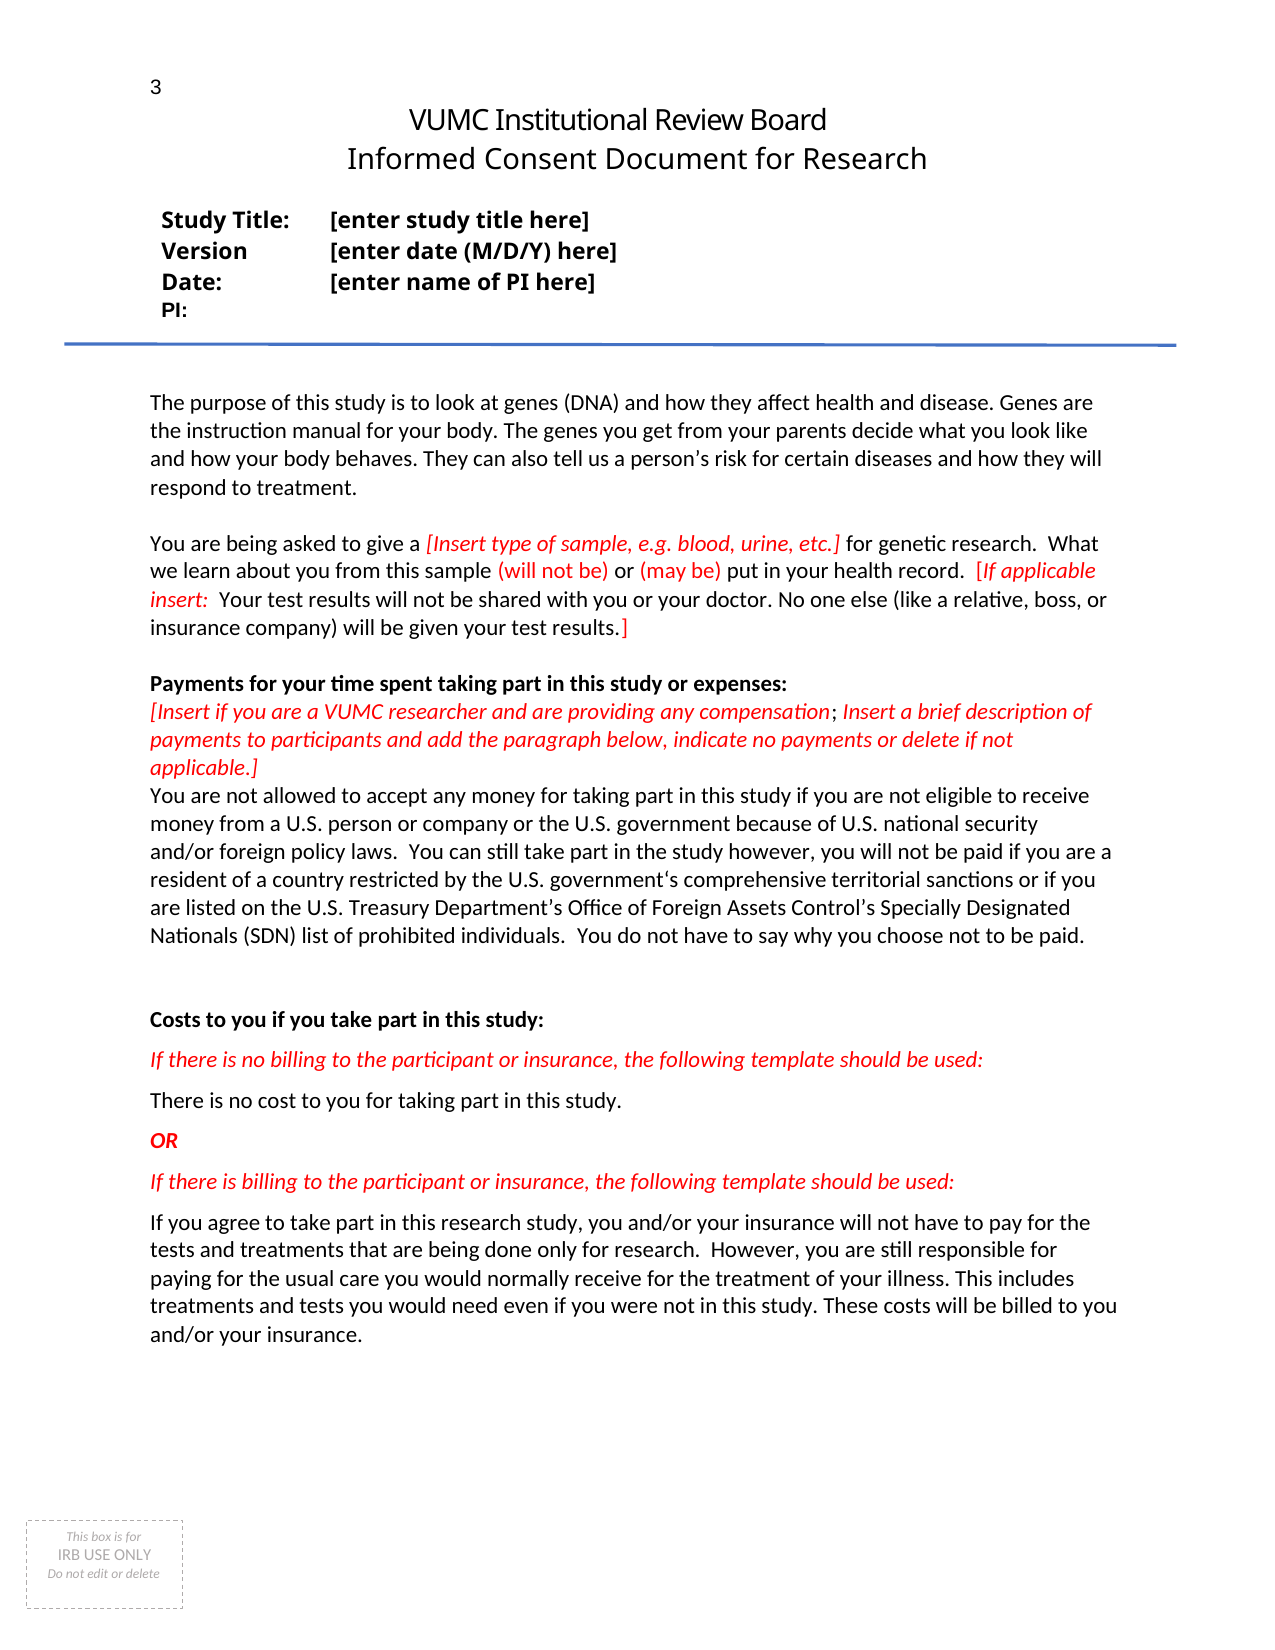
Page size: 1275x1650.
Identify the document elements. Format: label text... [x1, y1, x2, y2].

text OR [150, 1127, 1125, 1154]
text If there is billing to the participant or insurance, the following template should be used: [150, 1167, 1125, 1195]
text There is no cost to you for taking part in this study. [150, 1086, 1125, 1114]
text You are not allowed to accept any money for taking part in this study if you are not eligible to receive money from a U.S. person or company or the U.S. government because of U.S. national security and/or foreign policy laws. You can still take part in the study however, you will not be paid if you are a resident of a country restricted by the U.S. government‘s comprehensive territorial sanctions or if you are listed on the U.S. Treasury Department’s Office of Foreign Assets Control’s Specially Designated Nationals (SDN) list of prohibited individuals. You do not have to say why you choose not to be paid. [150, 781, 1125, 949]
text If you agree to take part in this research study, you and/or your insurance will not have to pay for the tests and treatments that are being done only for research. However, you are still responsible for paying for the usual care you would normally receive for the treatment of your illness. This includes treatments and tests you would need even if you were not in this study. These costs will be billed to you and/or your insurance. [150, 1208, 1125, 1348]
text The purpose of this study is to look at genes (DNA) and how they affect health and disease. Genes are the instruction manual for your body. The genes you get from your parents decide what you look like and how your body behaves. They can also tell us a person’s risk for certain diseases and how they will respond to treatment. [150, 388, 1125, 501]
text You are being asked to give a [Insert type of sample, e.g. blood, urine, etc.] for genetic research. What we learn about you from this sample (will not be) or (may be) put in your health record. [If applicable insert: Your test results will not be shared with you or your doctor. No one else (like a relative, boss, or insurance company) will be given your test results.] [150, 529, 1125, 641]
text Costs to you if you take part in this study: [150, 1005, 1125, 1033]
text If there is no billing to the participant or insurance, the following template should be used: [150, 1046, 1125, 1073]
text [Insert if you are a VUMC researcher and are providing any compensation; Insert a brief description of payments to participants and add the paragraph below, indicate no payments or delete if not applicable.] [150, 697, 1125, 781]
text Payments for your time spent taking part in this study or expenses: [150, 669, 1125, 697]
